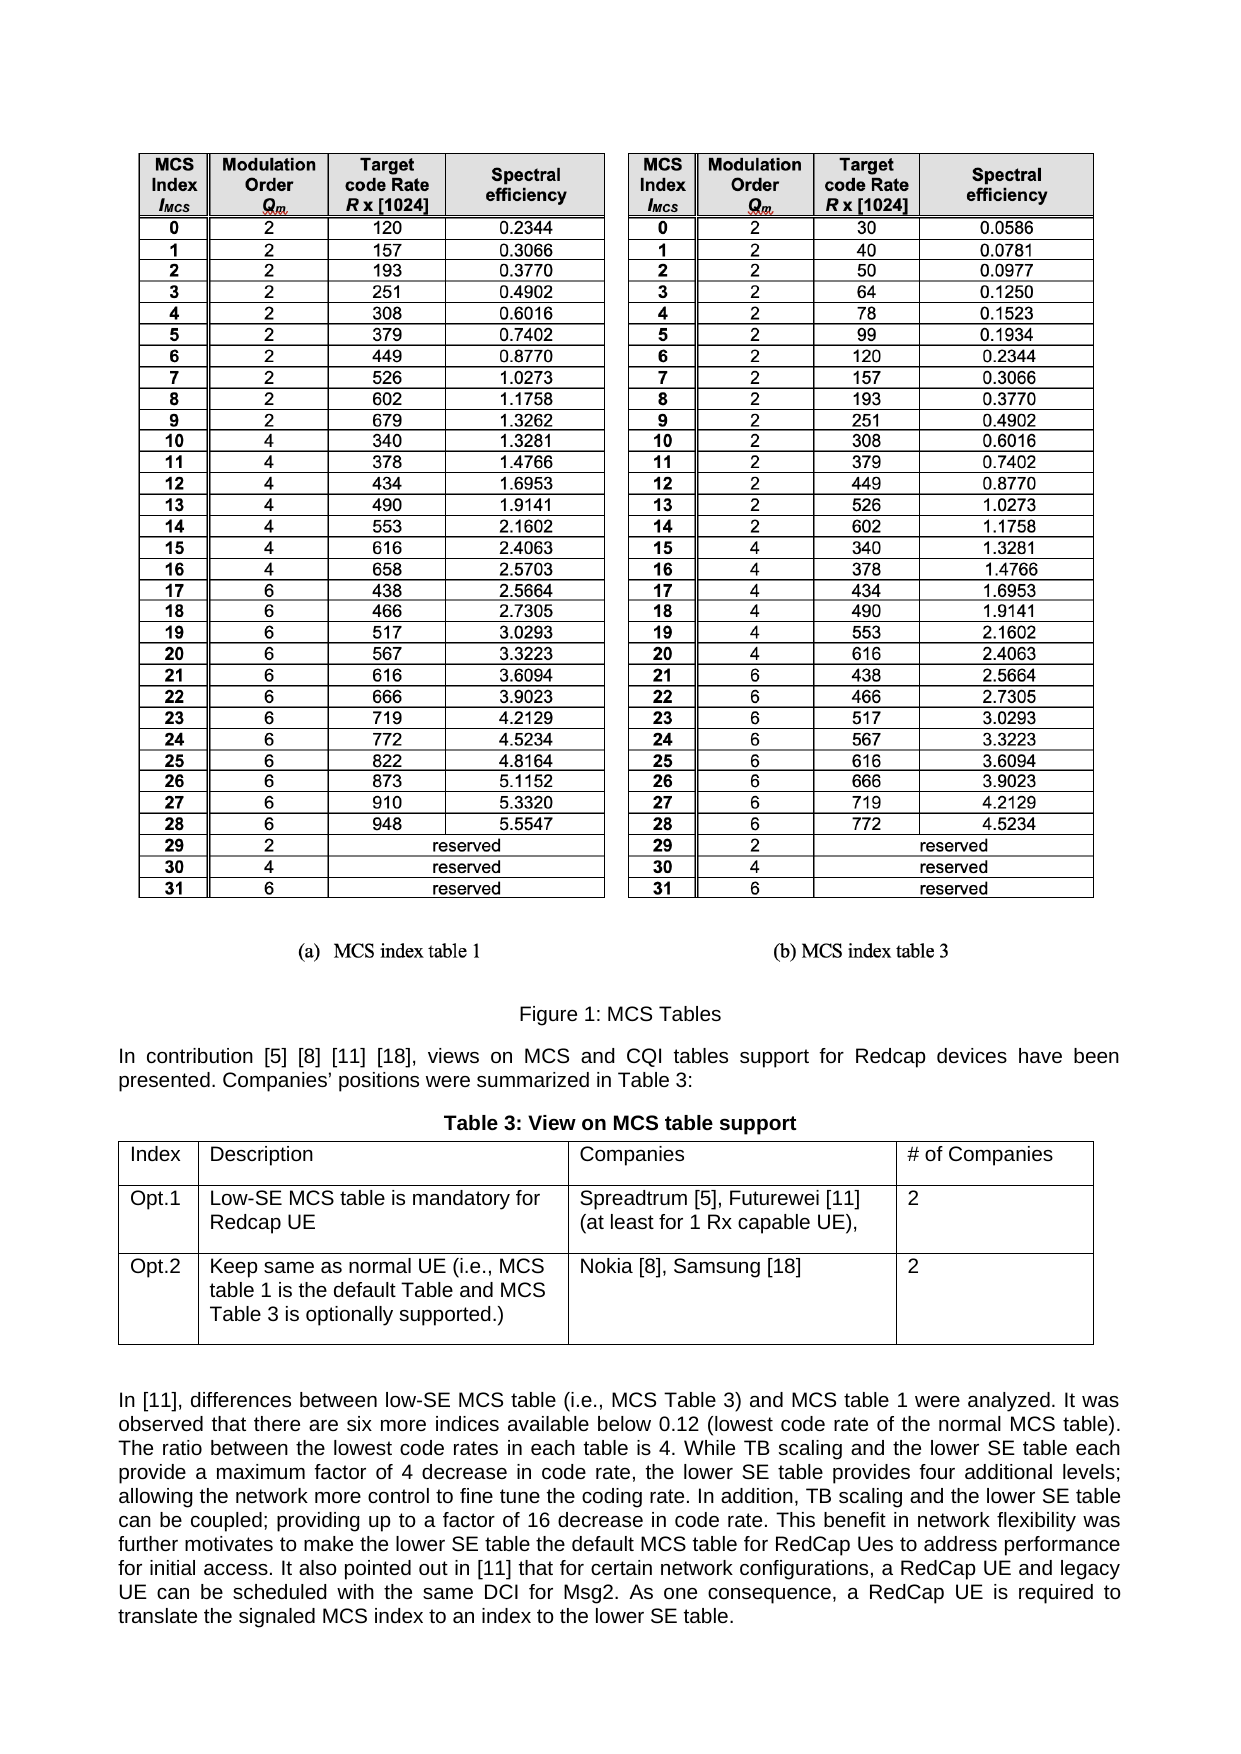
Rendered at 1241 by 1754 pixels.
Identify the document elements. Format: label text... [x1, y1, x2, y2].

table_cell 2 [897, 1254, 1093, 1344]
table_header # of Companies [897, 1142, 1093, 1185]
text In contribution [5] [8] [11] [18], views on MCS and CQI tables support for Redcap devices have been presented. Companies’ positions were summarized in Table 3: [118, 1044, 1122, 1092]
table_cell Low-SE MCS table is mandatory for Redcap UE [199, 1186, 568, 1253]
table_cell Keep same as normal UE (i.e., MCS table 1 is the default Table and MCS Table 3 is optionally supported.) [199, 1254, 568, 1344]
table_header Description [199, 1142, 568, 1185]
table_cell Nokia [8], Samsung [18] [569, 1254, 896, 1344]
table_header Companies [569, 1142, 896, 1185]
text In [11], differences between low-SE MCS table (i.e., MCS Table 3) and MCS table 1 were analyzed. It was observed that there are six more indices available below 0.12 (lowest code rate of the normal MCS table). The ratio between the lowest code rates in each table is 4. While TB scaling and the lower SE table each provide a maximum factor of 4 decrease in code rate, the lower SE table provides four additional levels; allowing the network more control to fine tune the coding rate. In addition, TB scaling and the lower SE table can be coupled; providing up to a factor of 16 decrease in code rate. This benefit in network flexibility was further motivates to make the lower SE table the default MCS table for RedCap Ues to address performance for initial access. It also pointed out in [11] that for certain network configurations, a RedCap UE and legacy UE can be scheduled with the same DCI for Msg2. As one consequence, a RedCap UE is required to translate the signaled MCS index to an index to the lower SE table. [118, 1388, 1122, 1628]
text Figure 1: MCS Tables [118, 1002, 1122, 1026]
table_header Index [119, 1142, 198, 1185]
table_cell Opt.1 [119, 1186, 198, 1253]
picture [118, 147, 1123, 983]
table_cell Opt.2 [119, 1254, 198, 1344]
text Table 3: View on MCS table support [118, 1111, 1122, 1135]
table_cell Spreadtrum [5], Futurewei [11] (at least for 1 Rx capable UE), [569, 1186, 896, 1253]
table_cell 2 [897, 1186, 1093, 1253]
